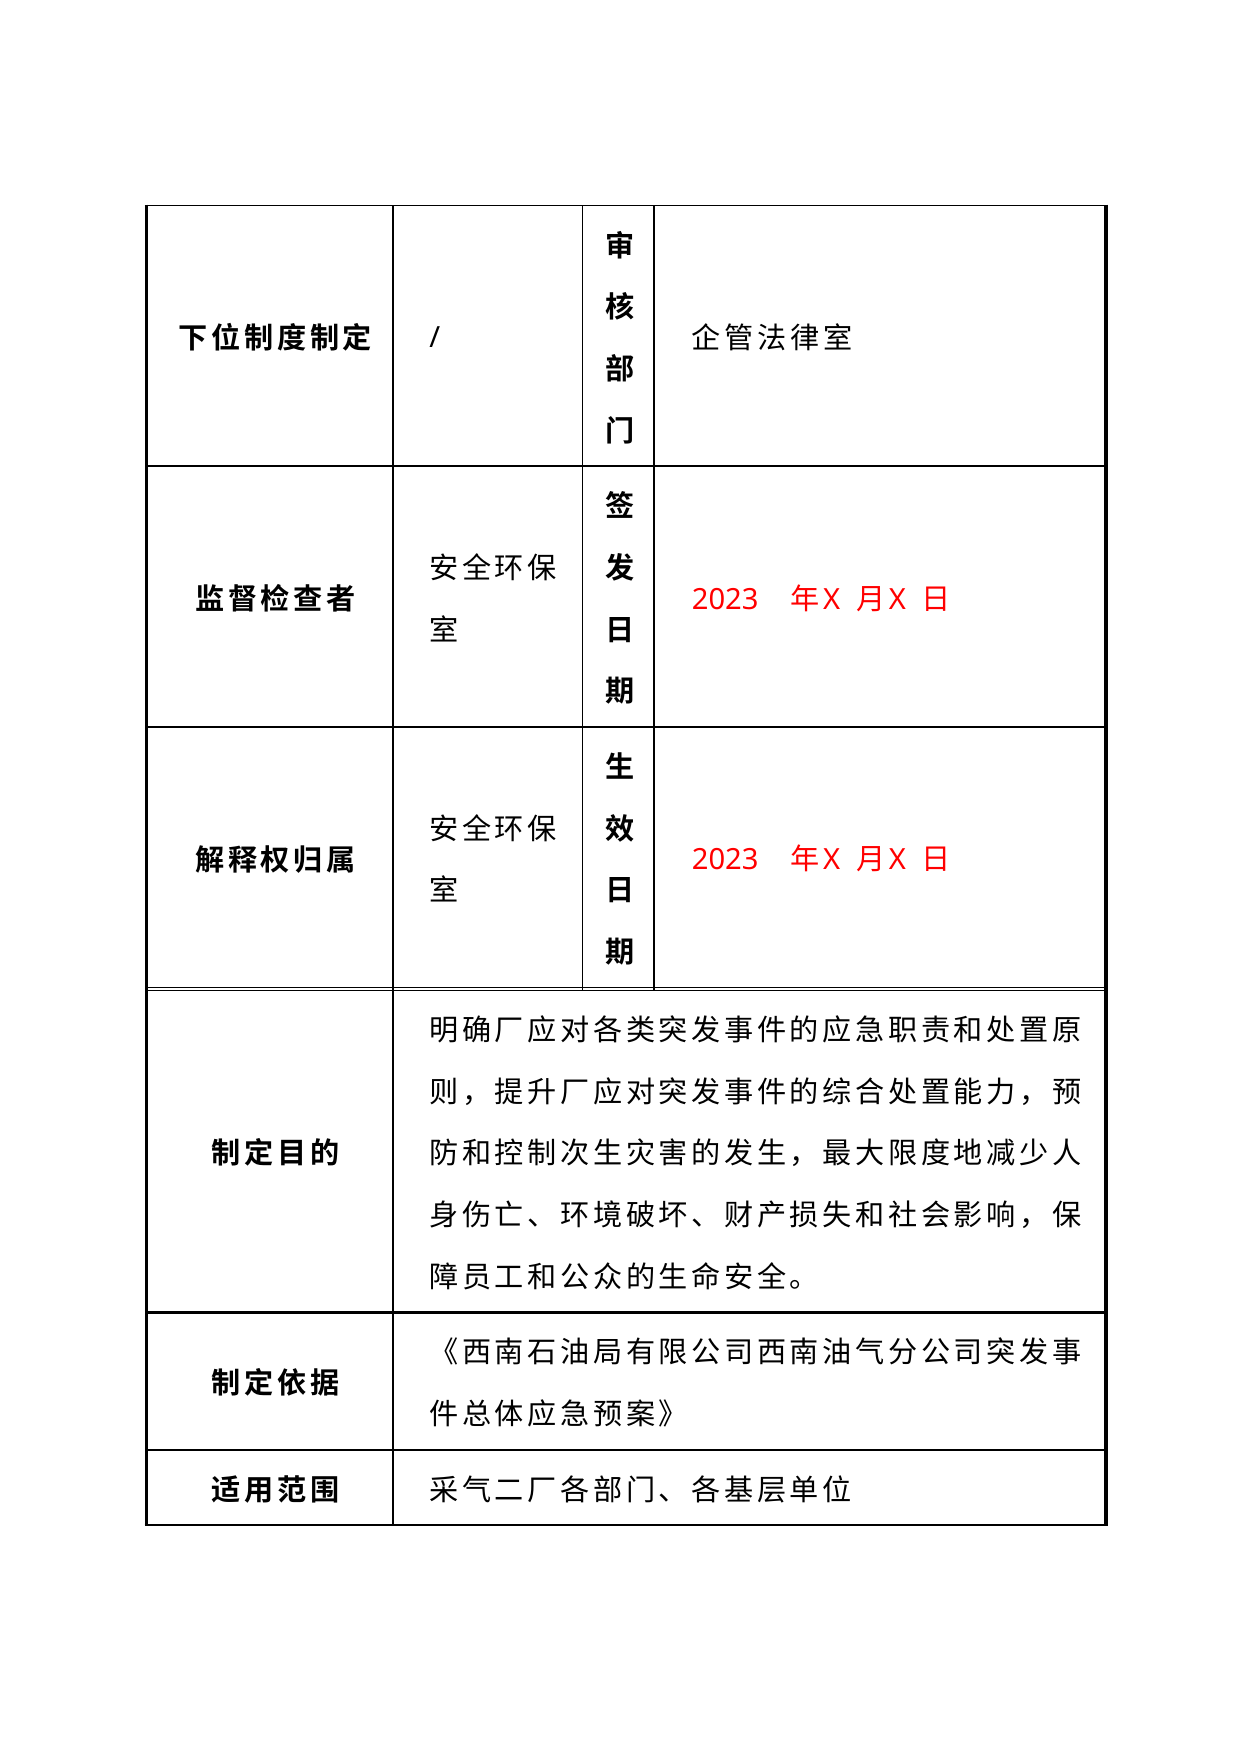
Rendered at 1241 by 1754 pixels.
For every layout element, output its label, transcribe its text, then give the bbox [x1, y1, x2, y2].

table_cell 安全环保室 [394, 728, 582, 986]
table_cell 2023年X月X日 [655, 467, 1104, 726]
table_cell 生效日期 [583, 728, 653, 986]
table_cell / [394, 206, 582, 465]
table_cell 下位制度制定 [148, 206, 392, 465]
table_cell 签发日期 [583, 467, 653, 726]
table_cell 制定目的 [148, 991, 392, 1311]
table_cell 制定依据 [148, 1314, 392, 1449]
table_cell 适用范围 [148, 1451, 392, 1524]
table_cell 监督检查者 [148, 467, 392, 726]
table_cell 《西南石油局有限公司西南油气分公司突发事件总体应急预案》 [394, 1314, 1104, 1449]
table_cell 明确厂应对各类突发事件的应急职责和处置原则，提升厂应对突发事件的综合处置能力，预防和控制次生灾害的发生，最大限度地减少人身伤亡、环境破坏、财产损失和社会影响，保障员工和公众的生命安全。 [394, 991, 1104, 1311]
table_cell 企管法律室 [655, 206, 1104, 465]
table_cell 采气二厂各部门、各基层单位 [394, 1451, 1104, 1524]
table_cell 2023年X月X日 [655, 728, 1104, 986]
table_cell 解释权归属 [148, 728, 392, 986]
table_cell 审核部门 [583, 206, 653, 465]
table_cell 安全环保室 [394, 467, 582, 726]
